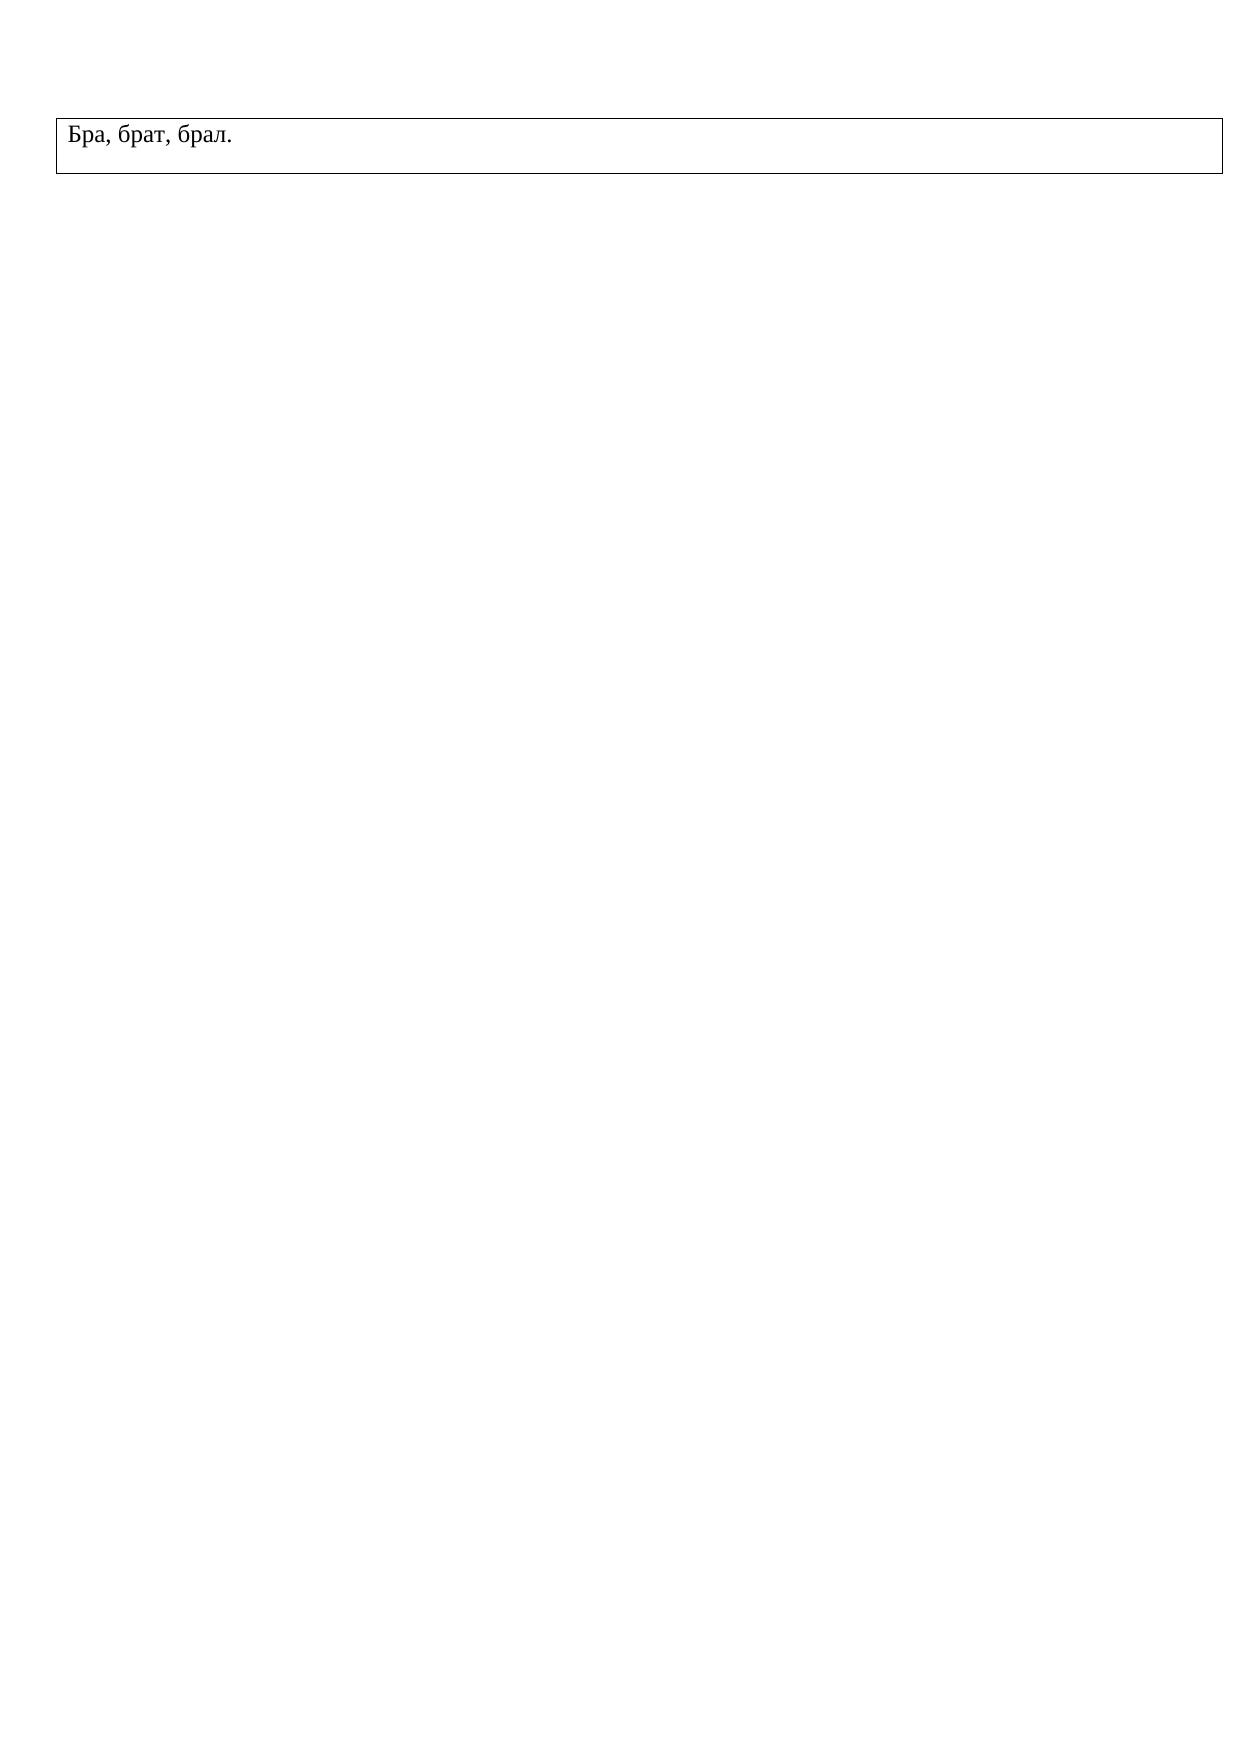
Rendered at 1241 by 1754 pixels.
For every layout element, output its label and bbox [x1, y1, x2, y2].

table_cell [57, 119, 1222, 173]
